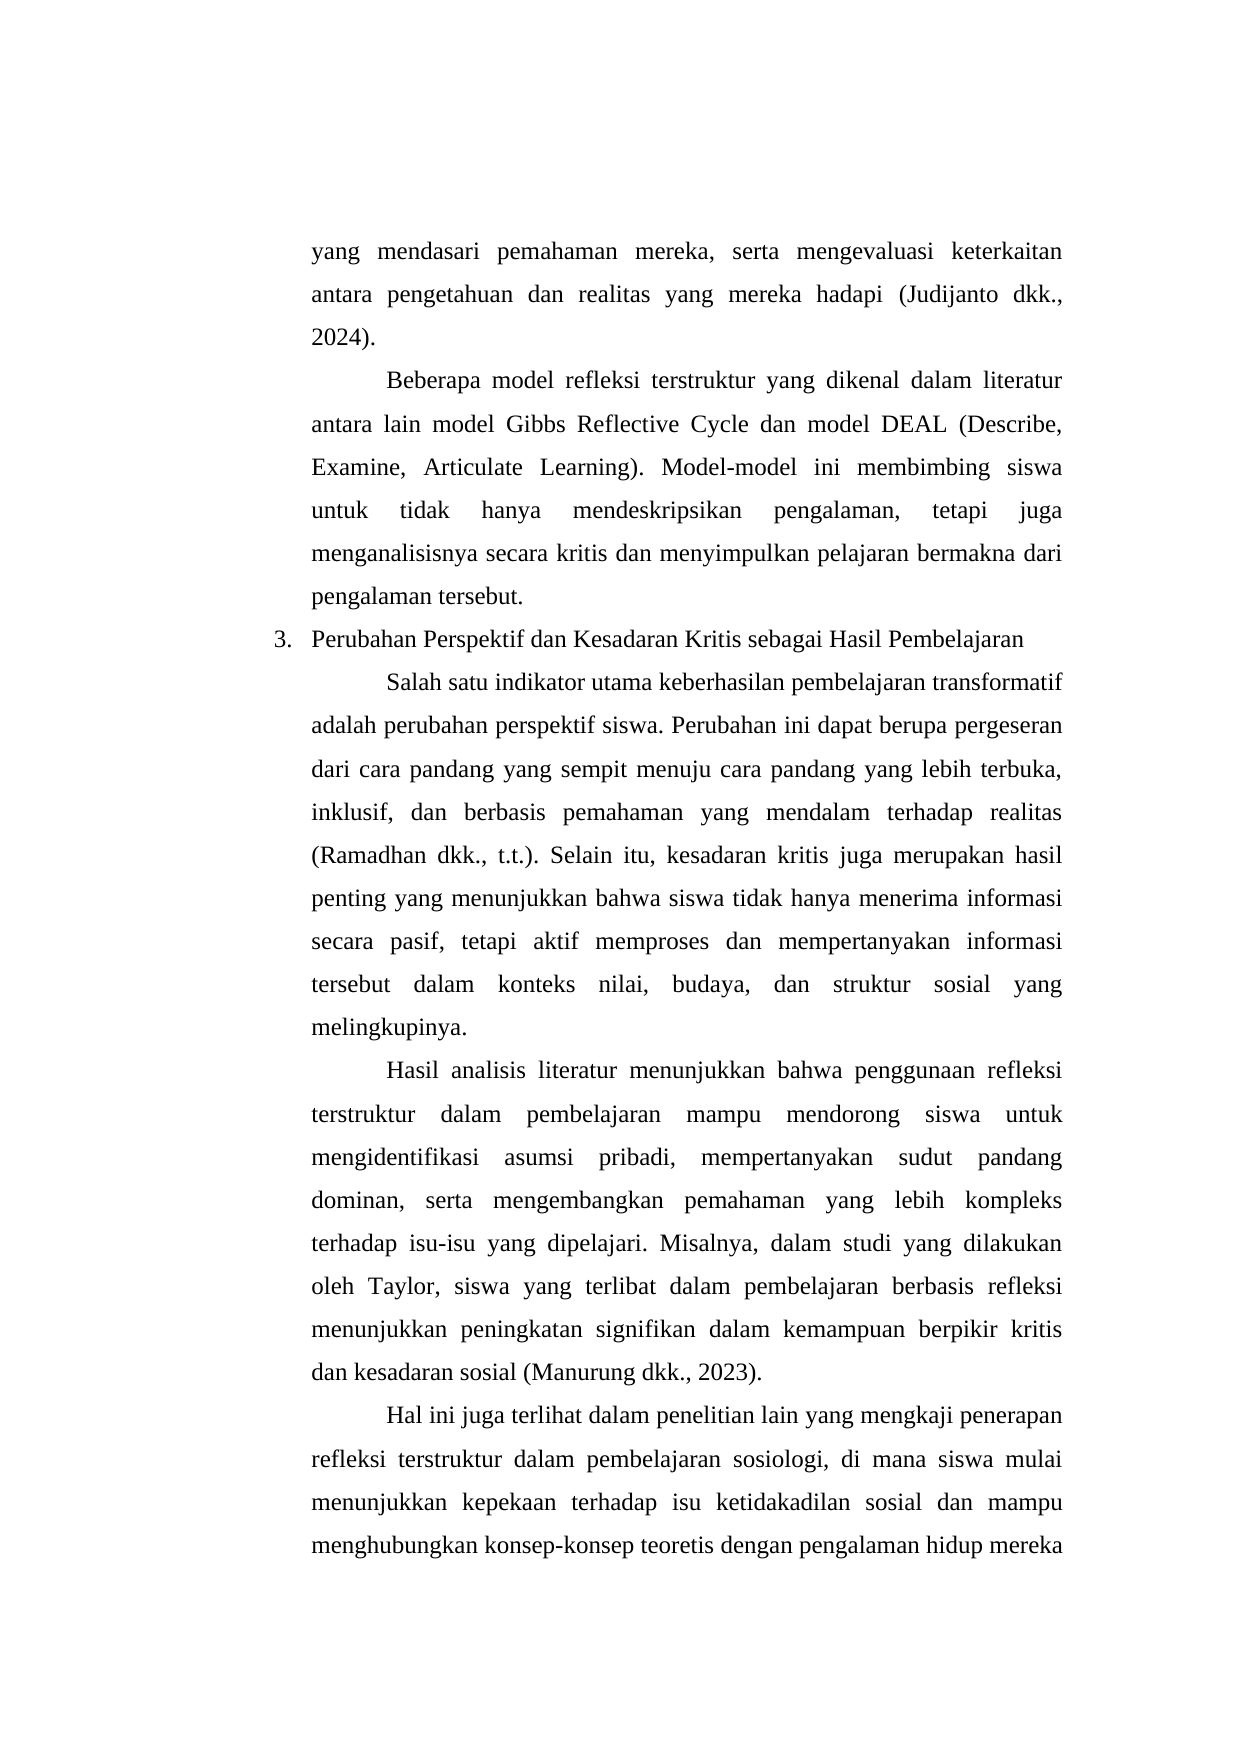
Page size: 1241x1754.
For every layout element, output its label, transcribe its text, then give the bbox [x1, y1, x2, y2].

list Salah satu indikator utama keberhasilan pembelajaran transformatif adalah perubahan perspektif siswa. Perubahan ini dapat berupa pergeseran dari cara pandang yang sempit menuju cara pandang yang lebih terbuka, inklusif, dan berbasis pemahaman yang mendalam terhadap realitas (Ramadhan dkk., t.t.). Selain itu, kesadaran kritis juga merupakan hasil penting yang menunjukkan bahwa siswa tidak hanya menerima informasi secara pasif, tetapi aktif memproses dan mempertanyakan informasi tersebut dalam konteks nilai, budaya, dan struktur sosial yang melingkupinya. [311, 667, 1063, 1041]
list Hasil analisis literatur menunjukkan bahwa penggunaan refleksi terstruktur dalam pembelajaran mampu mendorong siswa untuk mengidentifikasi asumsi pribadi, mempertanyakan sudut pandang dominan, serta mengembangkan pemahaman yang lebih kompleks terhadap isu-isu yang dipelajari. Misalnya, dalam studi yang dilakukan oleh Taylor, siswa yang terlibat dalam pembelajaran berbasis refleksi menunjukkan peningkatan signifikan dalam kemampuan berpikir kritis dan kesadaran sosial (Manurung dkk., 2023). [311, 1056, 1063, 1386]
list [311, 1401, 1063, 1559]
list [311, 236, 1063, 351]
list Beberapa model refleksi terstruktur yang dikenal dalam literatur antara lain model Gibbs Reflective Cycle dan model DEAL (Describe, Examine, Articulate Learning). Model-model ini membimbing siswa untuk tidak hanya mendeskripsikan pengalaman, tetapi juga menganalisisnya secara kritis dan menyimpulkan pelajaran bermakna dari pengalaman tersebut. [311, 366, 1063, 610]
list Perubahan Perspektif dan Kesadaran Kritis sebagai Hasil Pembelajaran [274, 624, 1063, 653]
